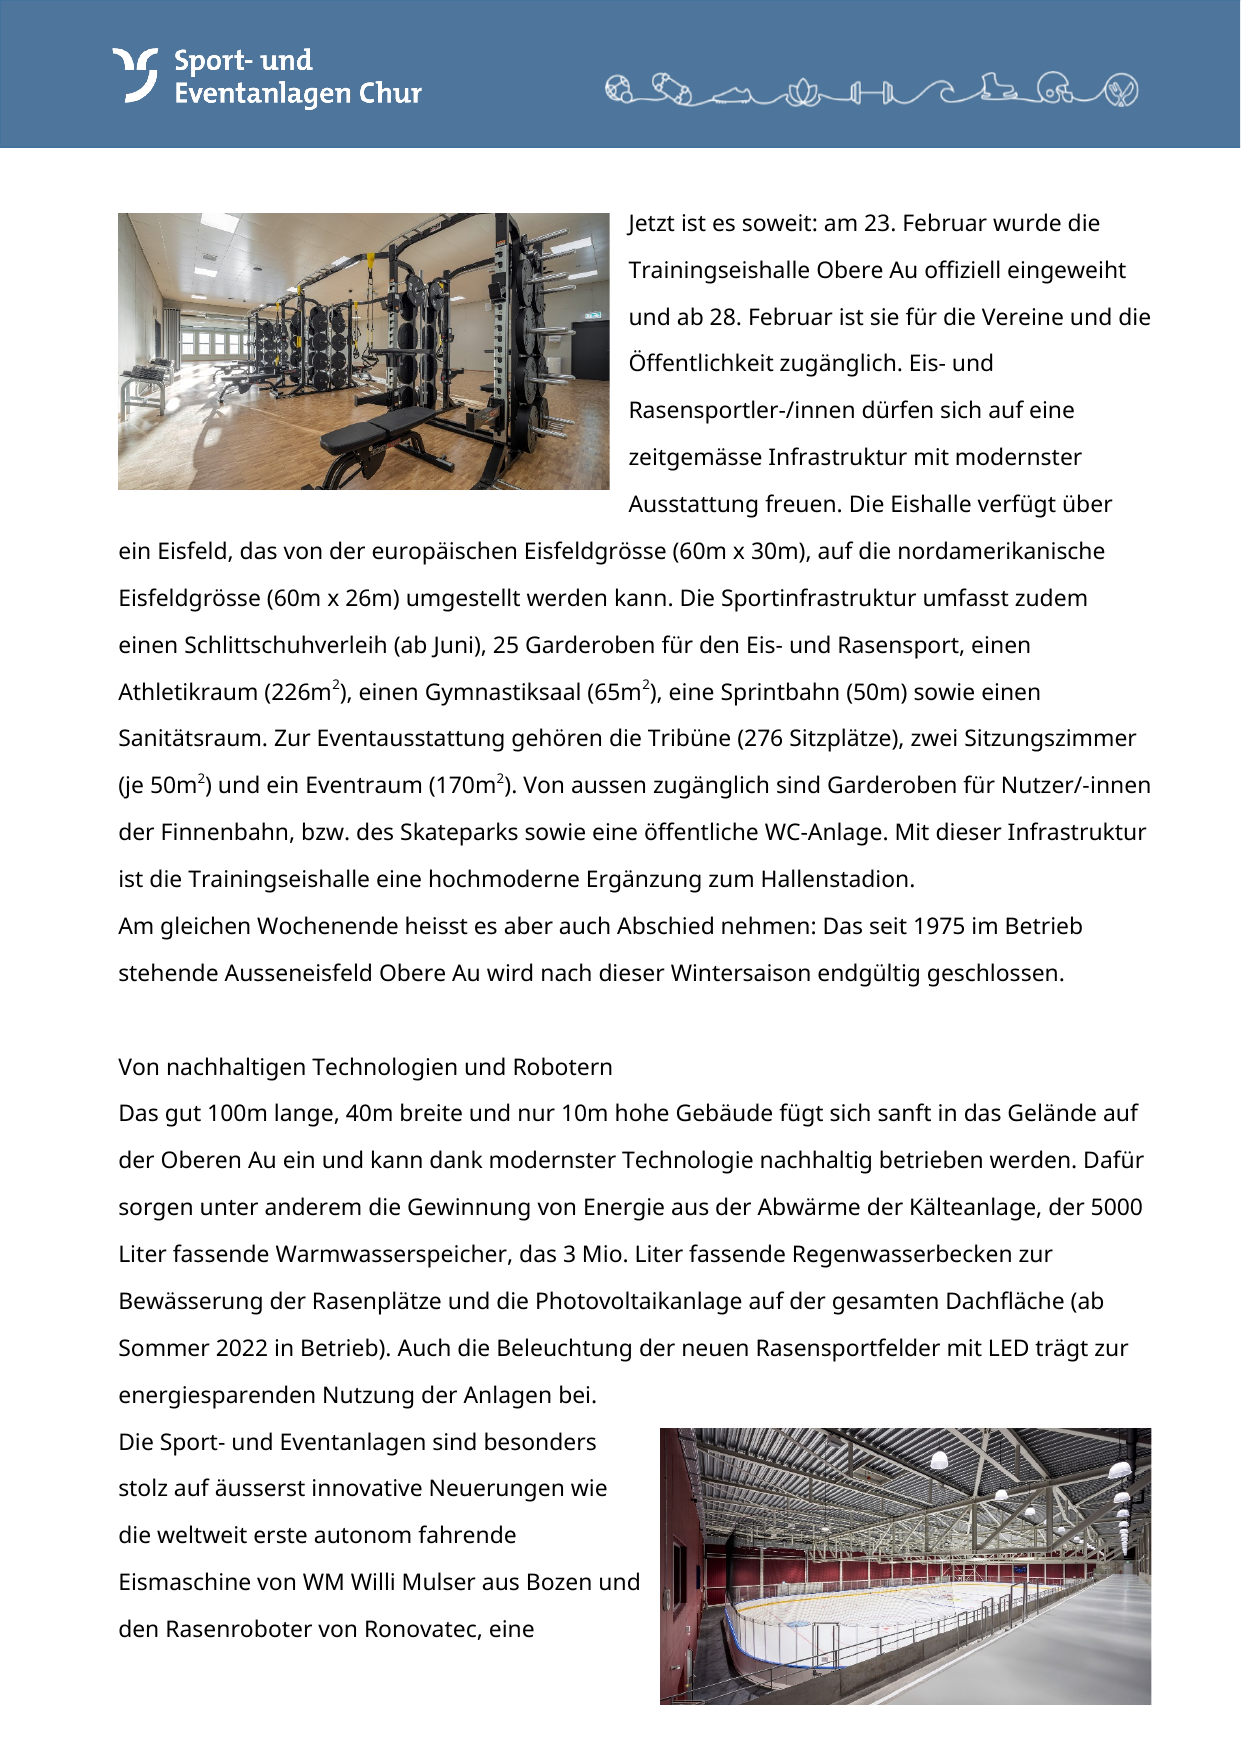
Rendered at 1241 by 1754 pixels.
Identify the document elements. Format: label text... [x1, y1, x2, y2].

text Am gleichen Wochenende heisst es aber auch Abschied nehmen: Das seit 1975 im Betrieb stehende Ausseneisfeld Obere Au wird nach dieser Wintersaison endgültig geschlossen. [118, 910, 1152, 988]
picture [660, 1428, 1152, 1705]
text Jetzt ist es soweit: am 23. Februar wurde die Trainingseishalle Obere Au offiziell eingeweiht und ab 28. Februar ist sie für die Vereine und die Öffentlichkeit zugänglich. Eis- und Rasensportler-/innen dürfen sich auf eine zeitgemässe Infrastruktur mit modernster Ausstattung freuen. Die Eishalle verfügt über ein Eisfeld, das von der europäischen Eisfeldgrösse (60m x 30m), auf die nordamerikanische Eisfeldgrösse (60m x 26m) umgestellt werden kann. Die Sportinfrastruktur umfasst zudem einen Schlittschuhverleih (ab Juni), 25 Garderoben für den Eis- und Rasensport, einen Athletikraum (226m2), einen Gymnastiksaal (65m2), eine Sprintbahn (50m) sowie einen Sanitätsraum. Zur Eventausstattung gehören die Tribüne (276 Sitzplätze), zwei Sitzungszimmer (je 50m2) und ein Eventraum (170m2). Von aussen zugänglich sind Garderoben für Nutzer/-innen der Finnenbahn, bzw. des Skateparks sowie eine öffentliche WC-Anlage. Mit dieser Infrastruktur ist die Trainingseishalle eine hochmoderne Ergänzung zum Hallenstadion. [118, 207, 1152, 894]
picture [605, 71, 1139, 107]
text Von nachhaltigen Technologien und Robotern [118, 1051, 1152, 1082]
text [118, 1426, 1152, 1644]
text Das gut 100m lange, 40m breite und nur 10m hohe Gebäude fügt sich sanft in das Gelände auf der Oberen Au ein und kann dank modernster Technologie nachhaltig betrieben werden. Dafür sorgen unter anderem die Gewinnung von Energie aus der Abwärme der Kälteanlage, der 5000 Liter fassende Warmwasserspeicher, das 3 Mio. Liter fassende Regenwasserbecken zur Bewässerung der Rasenplätze und die Photovoltaikanlage auf der gesamten Dachfläche (ab Sommer 2022 in Betrieb). Auch die Beleuchtung der neuen Rasensportfelder mit LED trägt zur energiesparenden Nutzung der Anlagen bei. [118, 1097, 1152, 1410]
picture [118, 213, 610, 490]
picture [90, 26, 486, 126]
